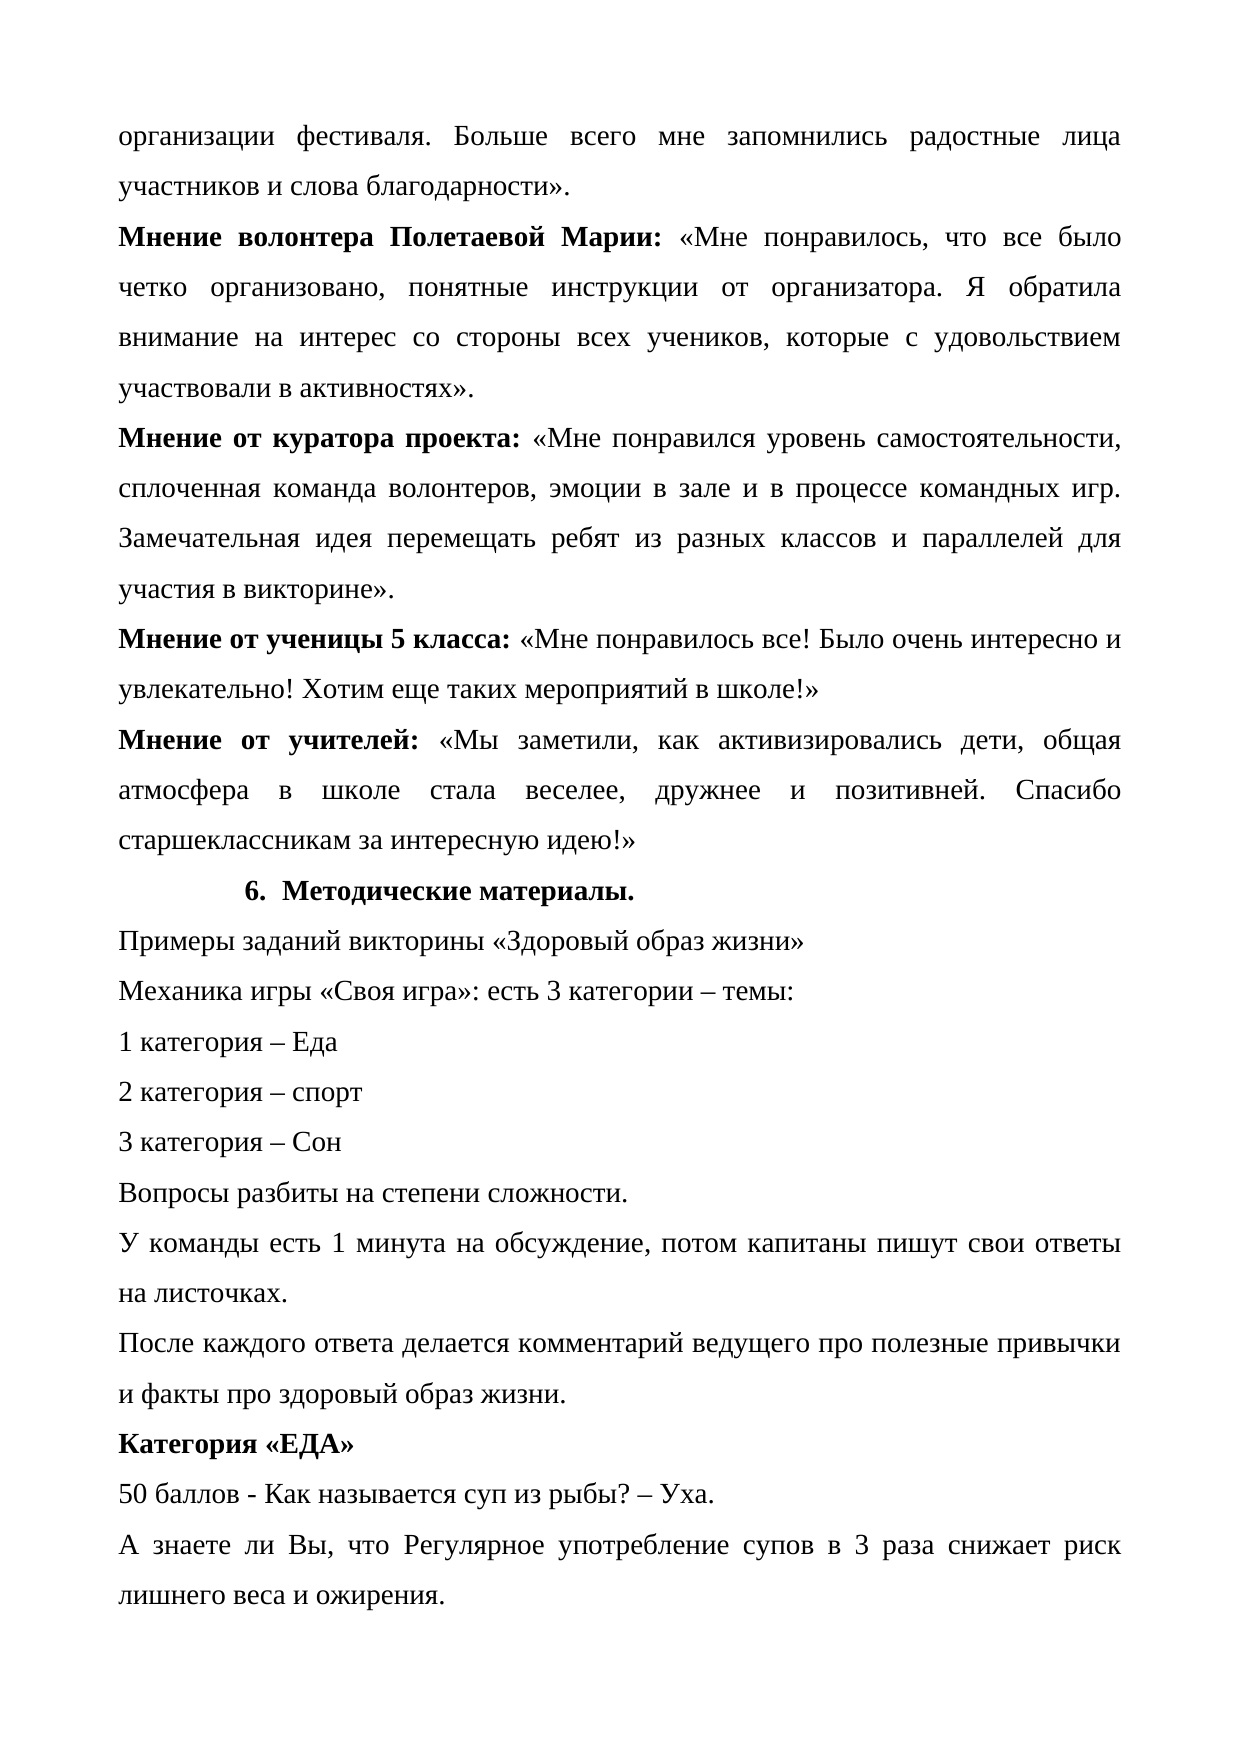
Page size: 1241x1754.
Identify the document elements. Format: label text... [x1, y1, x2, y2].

list 50 баллов - Как называется суп из рыбы? – Уха. [118, 1477, 1122, 1510]
list 1 категория – Еда [118, 1024, 1122, 1057]
list Примеры заданий викторины «Здоровый образ жизни» [118, 923, 1122, 957]
list Механика игры «Своя игра»: есть 3 категории – темы: [118, 973, 1122, 1007]
text Мнение от учителей: «Мы заметили, как активизировались дети, общая атмосфера в школе стала веселее, дружнее и позитивней. Спасибо старшеклассникам за интересную идею!» [118, 722, 1122, 856]
list А знаете ли Вы, что Регулярное употребление супов в 3 раза снижает риск лишнего веса и ожирения. [118, 1527, 1122, 1611]
list 2 категория – спорт [118, 1074, 1122, 1108]
list У команды есть 1 минута на обсуждение, потом капитаны пишут свои ответы на листочках. [118, 1225, 1122, 1309]
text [118, 118, 1122, 202]
text Мнение волонтера Полетаевой Марии: «Мне понравилось, что все было четко организовано, понятные инструкции от организатора. Я обратила внимание на интерес со стороны всех учеников, которые с удовольствием участвовали в активностях». [118, 219, 1122, 403]
list Методические материалы. [244, 873, 1122, 906]
list 3 категория – Сон [118, 1124, 1122, 1158]
text Мнение от куратора проекта: «Мне понравился уровень самостоятельности, сплоченная команда волонтеров, эмоции в зале и в процессе командных игр. Замечательная идея перемещать ребят из разных классов и параллелей для участия в викторине». [118, 420, 1122, 604]
list Категория «ЕДА» [118, 1426, 1122, 1460]
list После каждого ответа делается комментарий ведущего про полезные привычки и факты про здоровый образ жизни. [118, 1326, 1122, 1409]
list Вопросы разбиты на степени сложности. [118, 1175, 1122, 1208]
text Мнение от ученицы 5 класса: «Мне понравилось все! Было очень интересно и увлекательно! Хотим еще таких мероприятий в школе!» [118, 621, 1122, 705]
